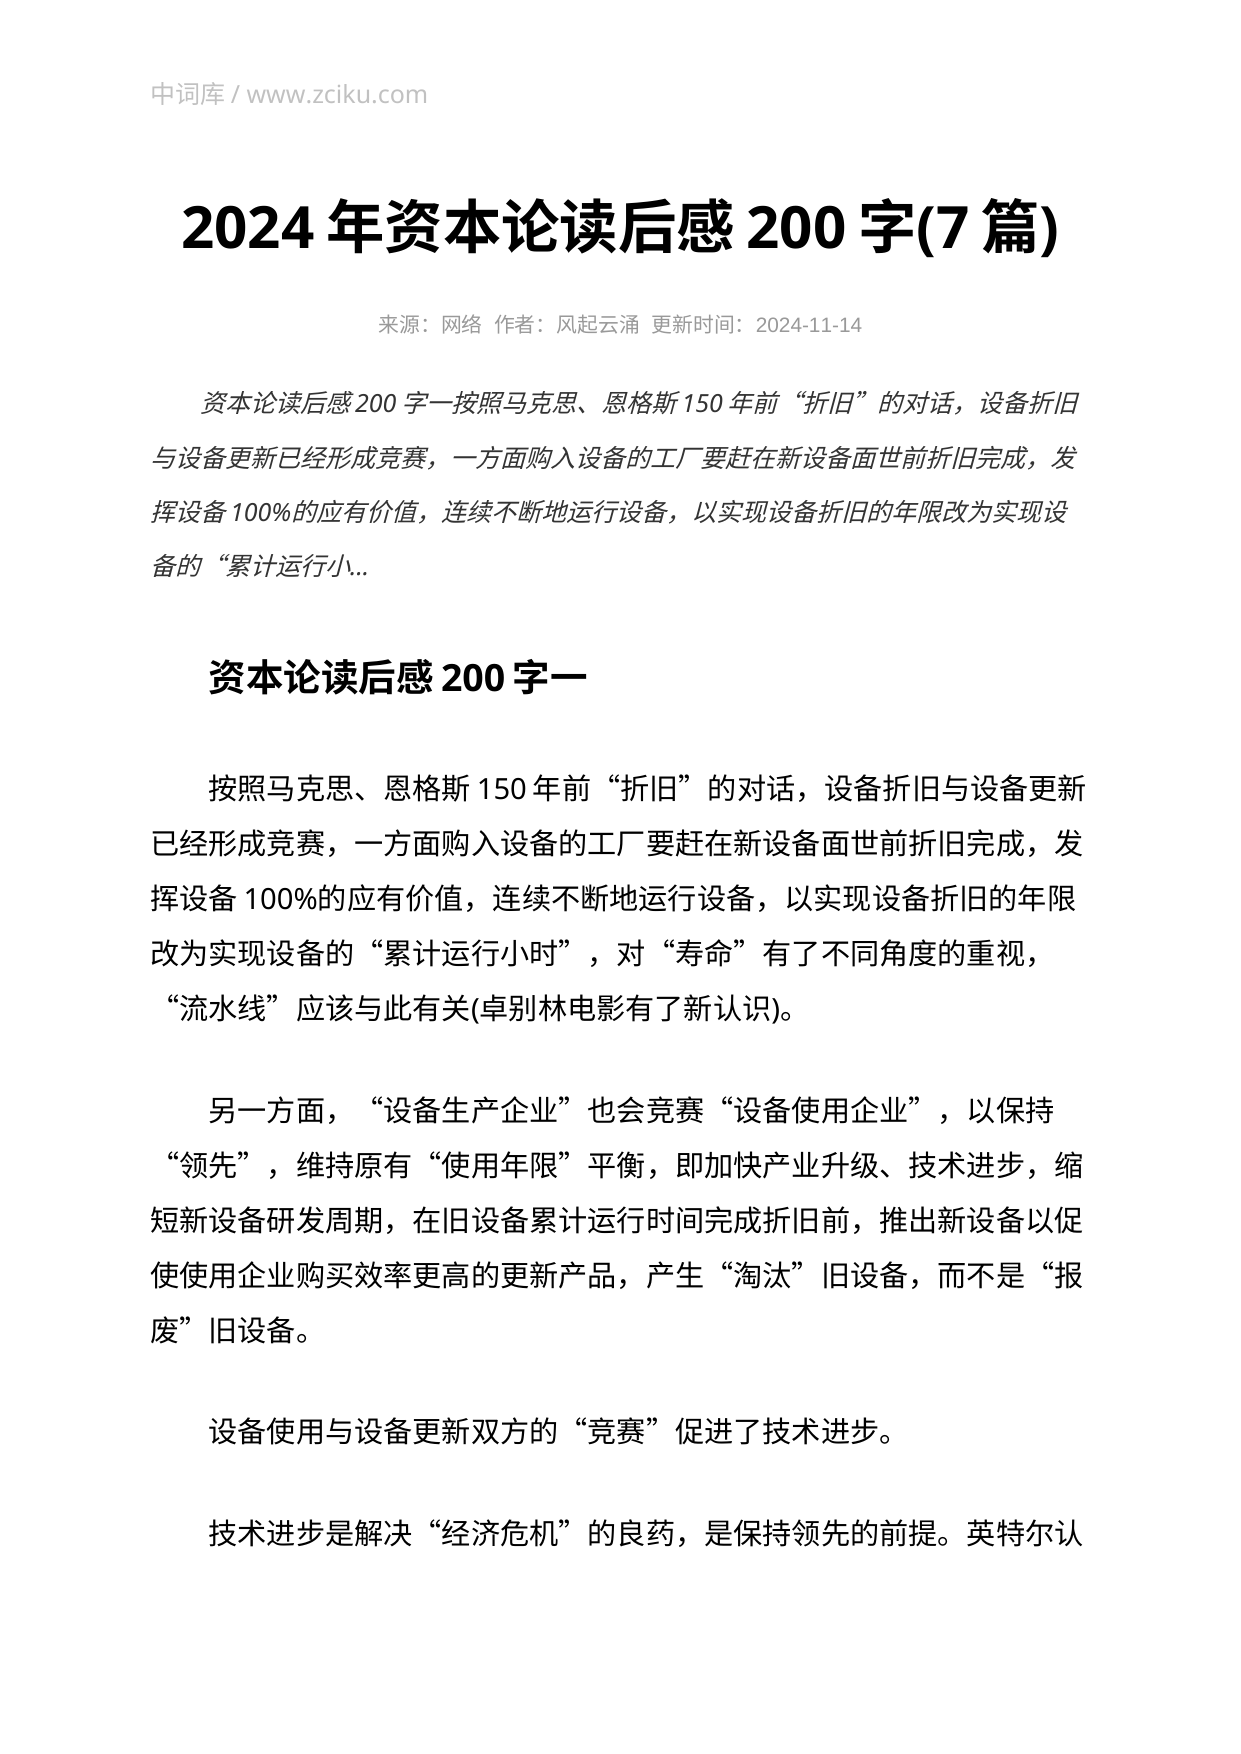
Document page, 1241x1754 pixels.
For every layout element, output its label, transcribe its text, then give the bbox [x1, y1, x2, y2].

text 按照马克思、恩格斯150年前“折旧”的对话，设备折旧与设备更新已经形成竞赛，一方面购入设备的工厂要赶在新设备面世前折旧完成，发挥设备100%的应有价值，连续不断地运行设备，以实现设备折旧的年限改为实现设备的“累计运行小时”，对“寿命”有了不同角度的重视，“流水线”应该与此有关(卓别林电影有了新认识)。 [150, 766, 1090, 1028]
text 来源：网络 作者：风起云涌 更新时间：2024-11-14 [150, 313, 1090, 337]
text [150, 1511, 1090, 1553]
text 资本论读后感200字一 [150, 648, 1090, 703]
text 设备使用与设备更新双方的“竞赛”促进了技术进步。 [150, 1409, 1090, 1451]
text 另一方面，“设备生产企业”也会竞赛“设备使用企业”，以保持“领先”，维持原有“使用年限”平衡，即加快产业升级、技术进步，缩短新设备研发周期，在旧设备累计运行时间完成折旧前，推出新设备以促使使用企业购买效率更高的更新产品，产生“淘汰”旧设备，而不是“报废”旧设备。 [150, 1087, 1090, 1349]
subtitle 2024年资本论读后感200字(7篇) [150, 181, 1090, 266]
text 资本论读后感200字一按照马克思、恩格斯150年前“折旧”的对话，设备折旧与设备更新已经形成竞赛，一方面购入设备的工厂要赶在新设备面世前折旧完成，发挥设备100%的应有价值，连续不断地运行设备，以实现设备折旧的年限改为实现设备的“累计运行小... [150, 384, 1090, 583]
